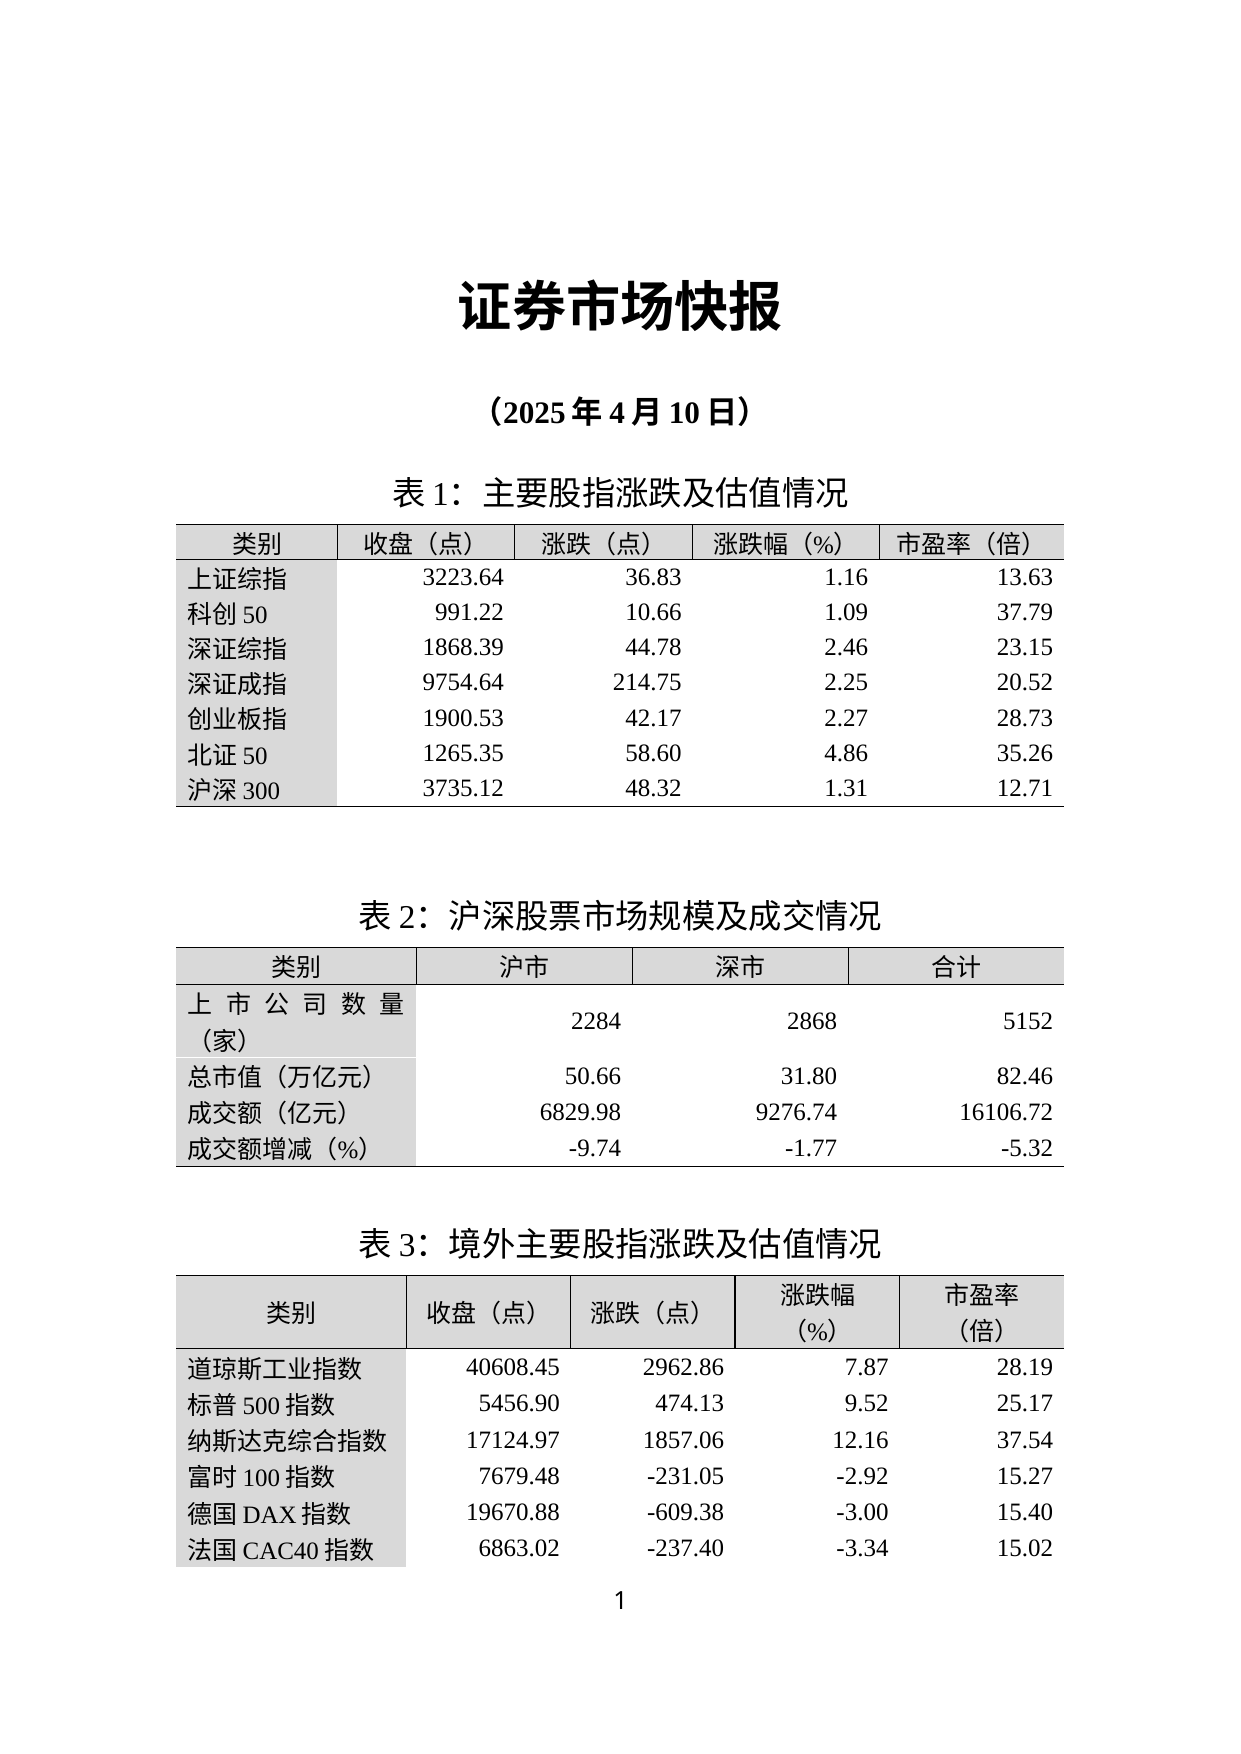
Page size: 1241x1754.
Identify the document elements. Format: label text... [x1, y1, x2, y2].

table_cell 标普500指数 [176, 1385, 406, 1422]
text 表3：境外主要股指涨跌及估值情况 [187, 1209, 1053, 1274]
table_cell 沪深300 [176, 771, 337, 806]
table_cell 2284 [416, 985, 632, 1057]
table_cell -1.77 [632, 1130, 848, 1166]
text 表1：主要股指涨跌及估值情况 [187, 458, 1053, 523]
table_cell 道琼斯工业指数 [176, 1349, 406, 1385]
table_cell 6829.98 [416, 1094, 632, 1130]
table_cell 28.19 [899, 1349, 1064, 1385]
table_cell 6863.02 [406, 1530, 571, 1567]
text 证券市场快报 [187, 254, 1053, 351]
table_cell 5456.90 [406, 1385, 571, 1422]
table_cell -3.00 [735, 1494, 899, 1530]
table_header 涨跌（点） [515, 525, 692, 559]
table_cell 15.40 [899, 1494, 1064, 1530]
table_cell 深证综指 [176, 629, 337, 665]
table_cell -9.74 [416, 1130, 632, 1166]
table_cell 7679.48 [406, 1458, 571, 1494]
table_header 深市 [633, 948, 847, 984]
table_cell 42.17 [515, 700, 692, 735]
table_cell 37.79 [879, 594, 1064, 629]
table_cell 82.46 [848, 1058, 1064, 1094]
table_cell 德国DAX指数 [176, 1494, 406, 1530]
table_cell 35.26 [879, 735, 1064, 771]
table_cell 法国CAC40指数 [176, 1530, 406, 1567]
table_cell 474.13 [571, 1385, 735, 1422]
table_cell 3223.64 [337, 560, 515, 594]
table_cell 9754.64 [337, 665, 515, 700]
table_cell 12.71 [879, 771, 1064, 806]
table_cell 1857.06 [571, 1422, 735, 1458]
table_header 涨跌（点） [571, 1276, 734, 1348]
table_header 类别 [176, 1276, 406, 1348]
table_cell 44.78 [515, 629, 692, 665]
table_header 类别 [176, 948, 416, 984]
table_cell -2.92 [735, 1458, 899, 1494]
table_cell 上市公司数量（家） [176, 985, 416, 1057]
table_cell 40608.45 [406, 1349, 571, 1385]
table_cell -609.38 [571, 1494, 735, 1530]
table_cell 15.02 [899, 1530, 1064, 1567]
table_cell 15.27 [899, 1458, 1064, 1494]
table_header 沪市 [417, 948, 632, 984]
table_cell 总市值（万亿元） [176, 1058, 416, 1094]
table_cell 2.27 [693, 700, 879, 735]
table_cell 富时100指数 [176, 1458, 406, 1494]
table_cell 13.63 [879, 560, 1064, 594]
table_cell 成交额（亿元） [176, 1094, 416, 1130]
table_cell 50.66 [416, 1058, 632, 1094]
table_cell 1265.35 [337, 735, 515, 771]
table_cell 16106.72 [848, 1094, 1064, 1130]
table_cell -237.40 [571, 1530, 735, 1567]
table_cell 25.17 [899, 1385, 1064, 1422]
text （2025年4月10日） [187, 377, 1053, 442]
table_header 类别 [176, 525, 337, 559]
table_cell 36.83 [515, 560, 692, 594]
table_cell 北证50 [176, 735, 337, 771]
table_cell -3.34 [735, 1530, 899, 1567]
table_cell -231.05 [571, 1458, 735, 1494]
table_cell 28.73 [879, 700, 1064, 735]
table_header 市盈率（倍） [900, 1276, 1064, 1348]
table_cell 48.32 [515, 771, 692, 806]
table_cell 12.16 [735, 1422, 899, 1458]
table_cell 2.46 [693, 629, 879, 665]
table_header 涨跌幅（%） [736, 1276, 899, 1348]
table_header 收盘（点） [407, 1276, 570, 1348]
table_cell 37.54 [899, 1422, 1064, 1458]
table_cell 17124.97 [406, 1422, 571, 1458]
table_cell 深证成指 [176, 665, 337, 700]
table_cell 10.66 [515, 594, 692, 629]
table_header 市盈率（倍） [879, 525, 1064, 559]
table_cell 4.86 [693, 735, 879, 771]
table_cell 214.75 [515, 665, 692, 700]
table_cell 2.25 [693, 665, 879, 700]
table_cell 991.22 [337, 594, 515, 629]
table_cell 创业板指 [176, 700, 337, 735]
table_header 合计 [848, 948, 1064, 984]
table_cell -5.32 [848, 1130, 1064, 1166]
table_cell 2962.86 [571, 1349, 735, 1385]
table_cell 1.09 [693, 594, 879, 629]
table_cell 19670.88 [406, 1494, 571, 1530]
table_cell 9.52 [735, 1385, 899, 1422]
table_cell 9276.74 [632, 1094, 848, 1130]
table_cell 科创50 [176, 594, 337, 629]
table_cell 1.16 [693, 560, 879, 594]
table_cell 1868.39 [337, 629, 515, 665]
table_cell 3735.12 [337, 771, 515, 806]
table_header 涨跌幅（%） [693, 525, 878, 559]
table_cell 5152 [848, 985, 1064, 1057]
table_header 收盘（点） [338, 525, 514, 559]
table_cell 7.87 [735, 1349, 899, 1385]
table_cell 58.60 [515, 735, 692, 771]
table_cell 上证综指 [176, 560, 337, 594]
table_cell 23.15 [879, 629, 1064, 665]
text 表2：沪深股票市场规模及成交情况 [187, 882, 1053, 947]
table_cell 纳斯达克综合指数 [176, 1422, 406, 1458]
table_cell 成交额增减（%） [176, 1130, 416, 1166]
table_cell 1.31 [693, 771, 879, 806]
table_cell 2868 [632, 985, 848, 1057]
table_cell 1900.53 [337, 700, 515, 735]
table_cell 31.80 [632, 1058, 848, 1094]
table_cell 20.52 [879, 665, 1064, 700]
